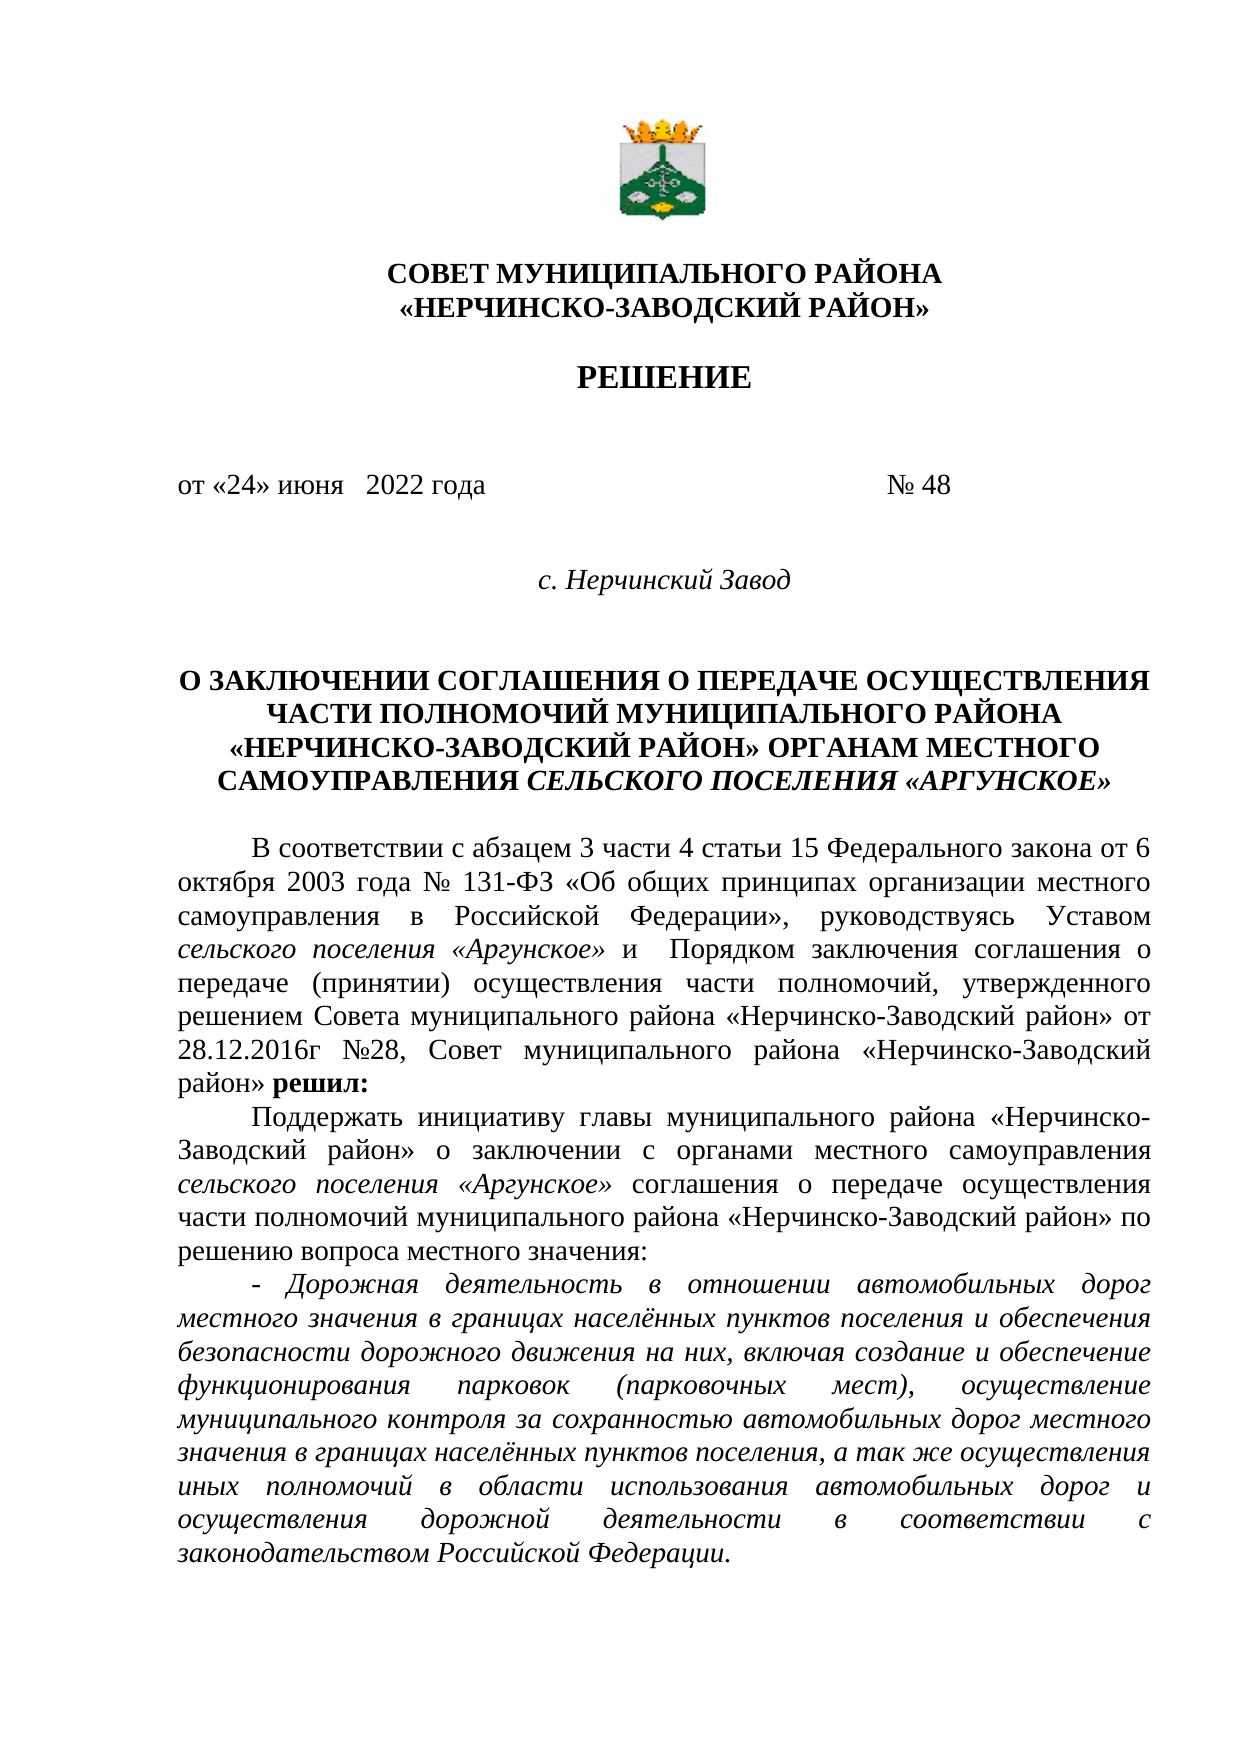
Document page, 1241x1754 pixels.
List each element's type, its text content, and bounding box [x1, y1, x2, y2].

text СОВЕТ МУНИЦИПАЛЬНОГО РАЙОНА [158, 256, 1152, 290]
text Поддержать инициативу главы муниципального района «Нерчинско-Заводский район» о заключении с органами местного самоуправления сельского поселения «Аргунское» соглашения о передаче осуществления части полномочий муниципального района «Нерчинско-Заводский район» по решению вопроса местного значения: [177, 1099, 1152, 1267]
text В соответствии с абзацем 3 части 4 статьи 15 Федерального закона от 6 октября 2003 года № 131-ФЗ «Об общих принципах организации местного самоуправления в Российской Федерации», руководствуясь Уставом сельского поселения «Аргунское» и Порядком заключения соглашения о передаче (принятии) осуществления части полномочий, утвержденного решением Совета муниципального района «Нерчинско-Заводский район» от 28.12.2016г №28, Совет муниципального района «Нерчинско-Заводский район» решил: [177, 831, 1152, 1099]
picture [614, 118, 715, 228]
text О ЗАКЛЮЧЕНИИ СОГЛАШЕНИЯ О ПЕРЕДАЧЕ ОСУЩЕСТВЛЕНИЯ ЧАСТИ ПОЛНОМОЧИЙ МУНИЦИПАЛЬНОГО РАЙОНА «НЕРЧИНСКО-ЗАВОДСКИЙ РАЙОН» ОРГАНАМ МЕСТНОГО САМОУПРАВЛЕНИЯ СЕЛЬСКОГО ПОСЕЛЕНИЯ «АРГУНСКОЕ» [177, 663, 1152, 797]
text от «24» июня 2022 года № 48 [177, 467, 1152, 501]
text «НЕРЧИНСКО-ЗАВОДСКИЙ РАЙОН» [158, 290, 1152, 323]
text - Дорожная деятельность в отношении автомобильных дорог местного значения в границах населённых пунктов поселения и обеспечения безопасности дорожного движения на них, включая создание и обеспечение функционирования парковок (парковочных мест), осуществление муниципального контроля за сохранностью автомобильных дорог местного значения в границах населённых пунктов поселения, а так же осуществления иных полномочий в области использования автомобильных дорог и осуществления дорожной деятельности в соответствии с законодательством Российской Федерации. [177, 1267, 1152, 1568]
text с. Нерчинский Завод [177, 562, 1152, 596]
text РЕШЕНИЕ [177, 357, 1152, 395]
